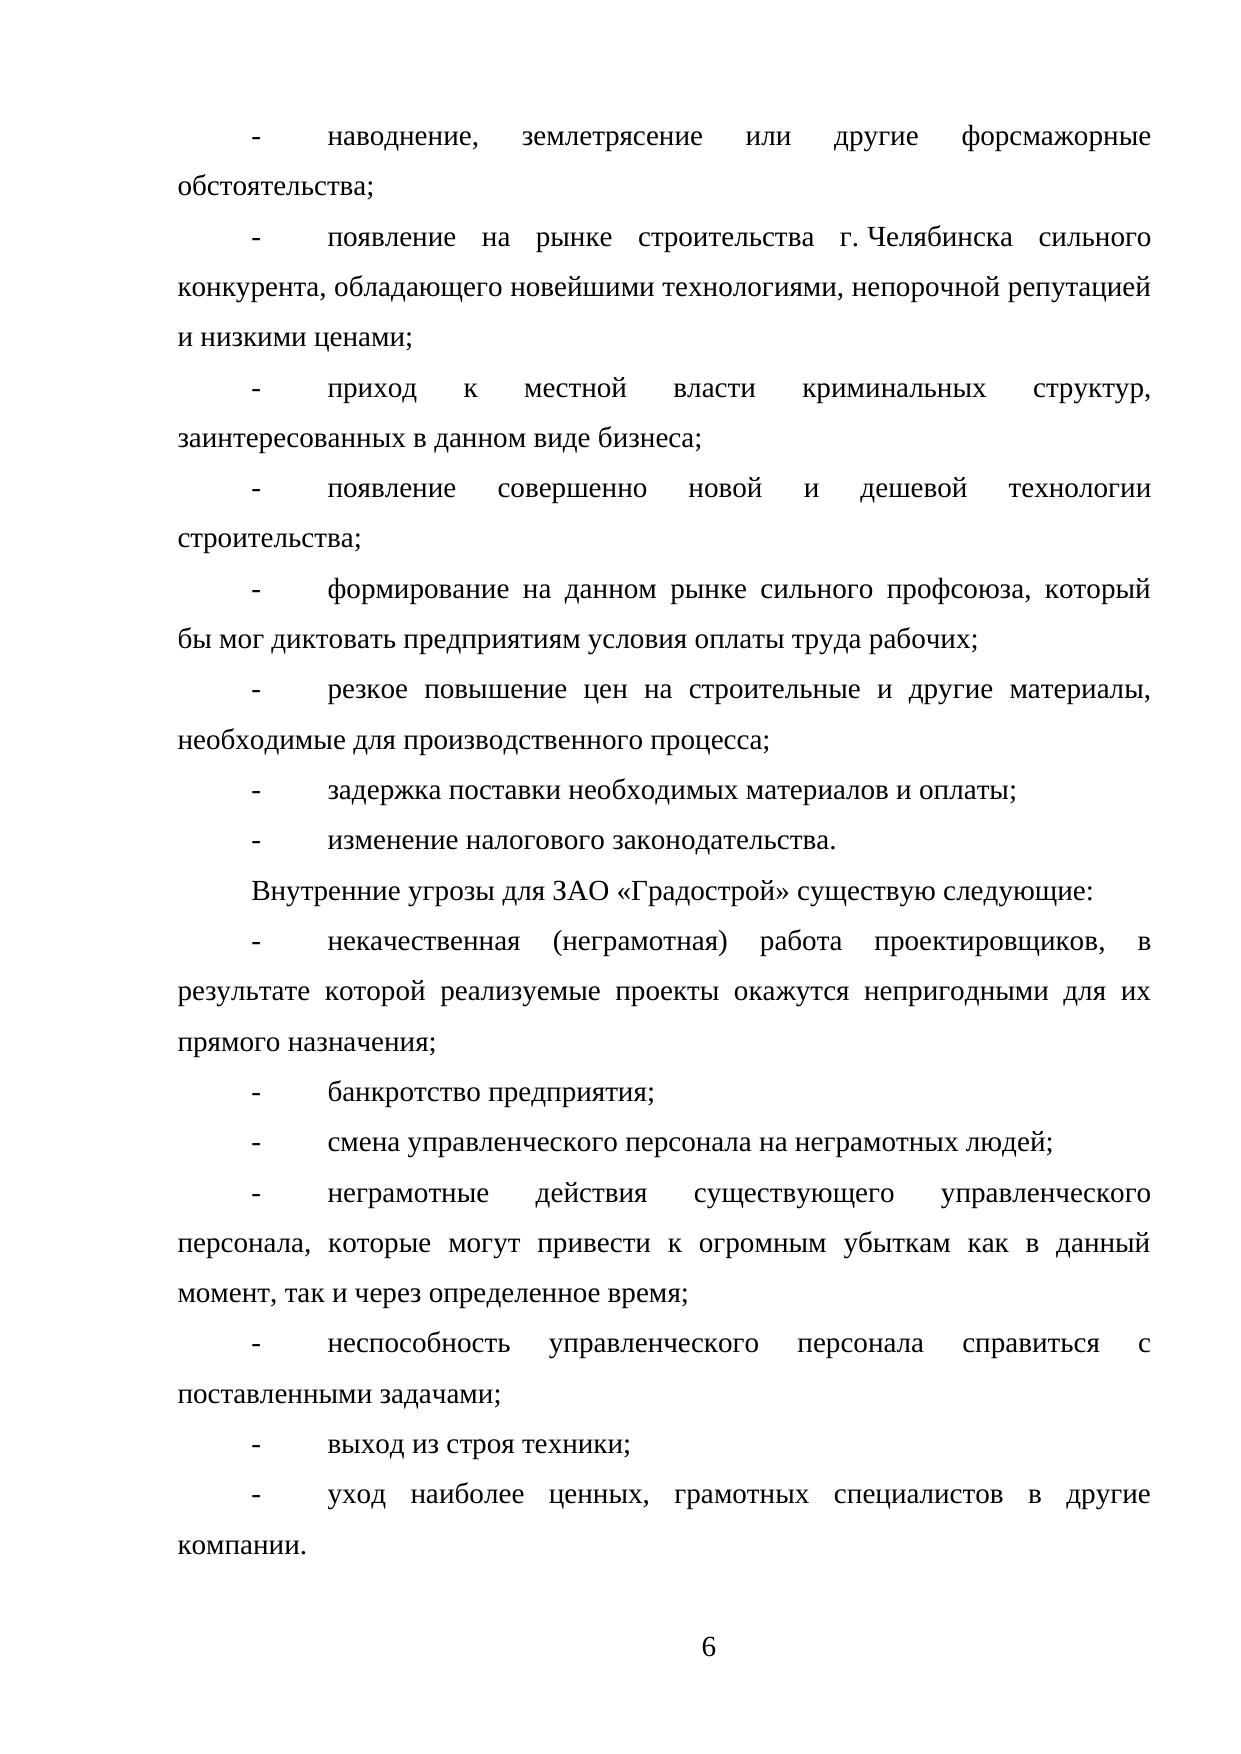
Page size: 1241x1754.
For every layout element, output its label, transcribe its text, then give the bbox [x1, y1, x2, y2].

list резкое повышение цен на строительные и другие материалы, необходимые для производственного процесса; [177, 672, 1152, 755]
list изменение налогового законодательства. [177, 822, 1152, 856]
list задержка поставки необходимых материалов и оплаты; [177, 772, 1152, 806]
list уход наиболее ценных, грамотных специалистов в другие компании. [177, 1477, 1152, 1560]
list появление на рынке строительства г. Челябинска сильного конкурента, обладающего новейшими технологиями, непорочной репутацией и низкими ценами; [177, 219, 1152, 353]
text Внутренние угрозы для ЗАО «Градострой» существую следующие: [177, 873, 1152, 906]
list появление совершенно новой и дешевой технологии строительства; [177, 470, 1152, 554]
list формирование на данном рынке сильного профсоюза, который бы мог диктовать предприятиям условия оплаты труда рабочих; [177, 571, 1152, 655]
list банкротство предприятия; [177, 1074, 1152, 1108]
list выход из строя техники; [177, 1426, 1152, 1460]
list смена управленческого персонала на неграмотных людей; [177, 1124, 1152, 1158]
list неграмотные действия существующего управленческого персонала, которые могут привести к огромным убыткам как в данный момент, так и через определенное время; [177, 1175, 1152, 1309]
list неспособность управленческого персонала справиться с поставленными задачами; [177, 1326, 1152, 1409]
list приход к местной власти криминальных структур, заинтересованных в данном виде бизнеса; [177, 370, 1152, 453]
list некачественная (неграмотная) работа проектировщиков, в результате которой реализуемые проекты окажутся непригодными для их прямого назначения; [177, 923, 1152, 1057]
list наводнение, землетрясение или другие форсмажорные обстоятельства; [177, 118, 1152, 202]
